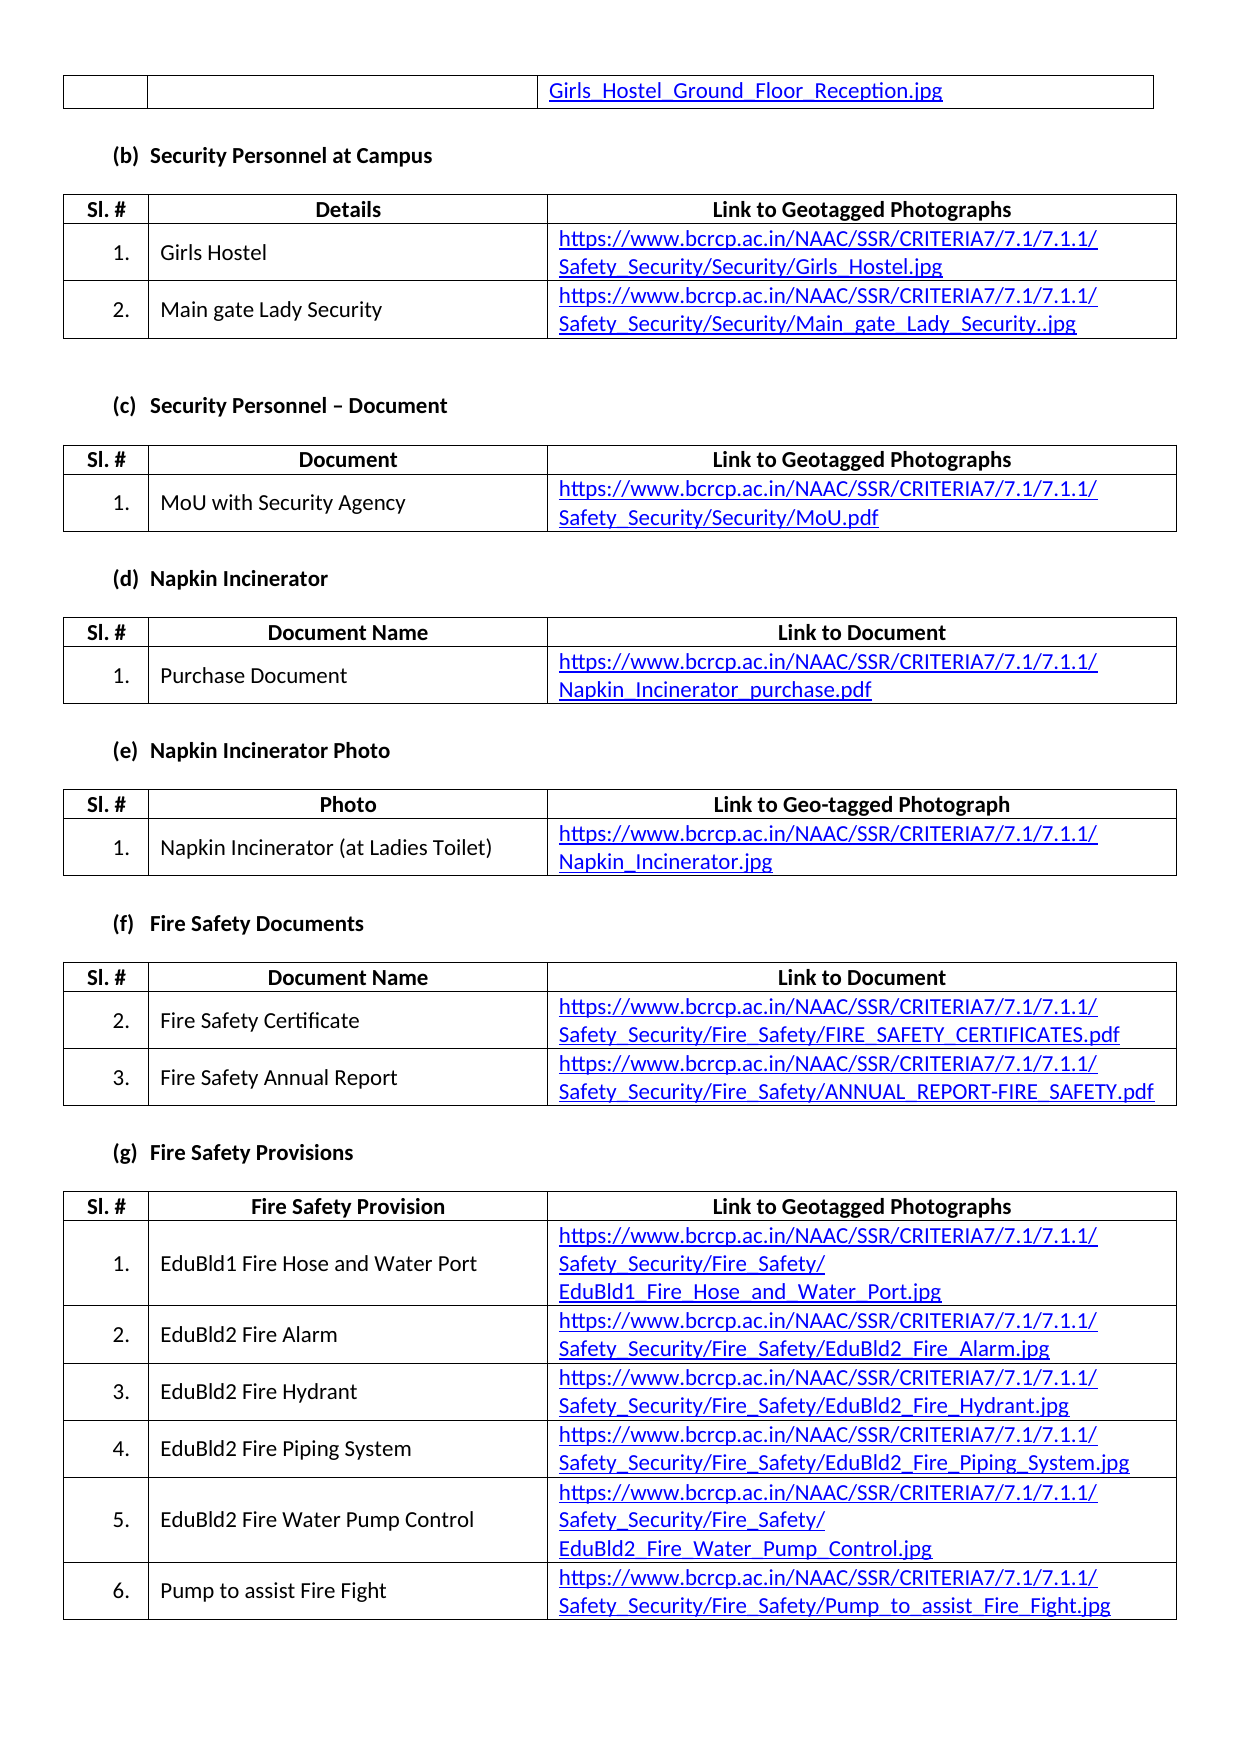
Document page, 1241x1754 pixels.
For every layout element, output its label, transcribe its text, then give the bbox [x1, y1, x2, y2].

table_cell EduBld2 Fire Hydrant [149, 1364, 547, 1419]
table_header Sl. # [64, 195, 148, 223]
table_cell EduBld2 Fire Alarm [149, 1306, 547, 1362]
table_cell [64, 1364, 148, 1419]
table_header Link to Geotagged Photographs [548, 195, 1176, 223]
table_cell Pump to assist Fire Fight [149, 1563, 547, 1619]
list Security Personnel at Campus [112, 141, 1165, 169]
table_header Sl. # [64, 618, 148, 646]
table_header Sl. # [64, 790, 148, 818]
table_cell Napkin Incinerator (at Ladies Toilet) [149, 819, 547, 875]
table_cell https://www.bcrcp.ac.in/NAAC/SSR/CRITERIA7/7.1/7.1.1/Safety_Security/Security/Main_gate_Lady_Security..jpg [548, 281, 1176, 337]
table_header Sl. # [64, 1192, 148, 1220]
table_header Sl. # [64, 963, 148, 991]
list Fire Safety Provisions [112, 1138, 1165, 1166]
table_cell Fire Safety Annual Report [149, 1049, 547, 1105]
table_header Link to Document [548, 618, 1176, 646]
table_header Link to Geo-tagged Photograph [548, 790, 1176, 818]
table_cell MoU with Security Agency [149, 475, 547, 531]
table_cell Girls Hostel [149, 224, 547, 280]
table_cell https://www.bcrcp.ac.in/NAAC/SSR/CRITERIA7/7.1/7.1.1/Safety_Security/Security/Girls_Hostel.jpg [548, 224, 1176, 280]
table_header Link to Geotagged Photographs [548, 1192, 1176, 1220]
table_cell Fire Safety Certificate [149, 992, 547, 1048]
table_cell [64, 1049, 148, 1105]
table_header Link to Geotagged Photographs [548, 446, 1176, 473]
table_cell [64, 475, 148, 531]
list Napkin Incinerator [112, 564, 1165, 592]
table_cell https://www.bcrcp.ac.in/NAAC/SSR/CRITERIA7/7.1/7.1.1/Safety_Security/Fire_Safety/EduBld1_Fire_Hose_and_Water_Port.jpg [548, 1221, 1176, 1305]
table_cell https://www.bcrcp.ac.in/NAAC/SSR/CRITERIA7/7.1/7.1.1/Safety_Security/Fire_Safety/EduBld2_Fire_Piping_System.jpg [548, 1421, 1176, 1477]
table_cell Purchase Document [149, 647, 547, 703]
table_header Link to Document [548, 963, 1176, 991]
table_cell https://www.bcrcp.ac.in/NAAC/SSR/CRITERIA7/7.1/7.1.1/Napkin_Incinerator.jpg [548, 819, 1176, 875]
table_header Details [149, 195, 547, 223]
table_cell [64, 992, 148, 1048]
table_cell https://www.bcrcp.ac.in/NAAC/SSR/CRITERIA7/7.1/7.1.1/Napkin_Incinerator_purchase.pdf [548, 647, 1176, 703]
table_cell https://www.bcrcp.ac.in/NAAC/SSR/CRITERIA7/7.1/7.1.1/Safety_Security/Fire_Safety/Pump_to_assist_Fire_Fight.jpg [548, 1563, 1176, 1619]
table_header Document Name [149, 963, 547, 991]
table_cell [64, 224, 148, 280]
table_cell https://www.bcrcp.ac.in/NAAC/SSR/CRITERIA7/7.1/7.1.1/Safety_Security/Fire_Safety/ANNUAL_REPORT-FIRE_SAFETY.pdf [548, 1049, 1176, 1105]
list Fire Safety Documents [112, 909, 1165, 937]
list Napkin Incinerator Photo [112, 736, 1165, 764]
table_cell https://www.bcrcp.ac.in/NAAC/SSR/CRITERIA7/7.1/7.1.1/Safety_Security/Fire_Safety/EduBld2_Fire_Alarm.jpg [548, 1306, 1176, 1362]
table_cell https://www.bcrcp.ac.in/NAAC/SSR/CRITERIA7/7.1/7.1.1/Safety_Security/Fire_Safety/EduBld2_Fire_Water_Pump_Control.jpg [548, 1478, 1176, 1562]
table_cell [538, 76, 1153, 108]
table_cell EduBld2 Fire Water Pump Control [149, 1478, 547, 1562]
table_cell https://www.bcrcp.ac.in/NAAC/SSR/CRITERIA7/7.1/7.1.1/Safety_Security/Fire_Safety/FIRE_SAFETY_CERTIFICATES.pdf [548, 992, 1176, 1048]
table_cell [148, 76, 537, 108]
table_cell https://www.bcrcp.ac.in/NAAC/SSR/CRITERIA7/7.1/7.1.1/Safety_Security/Security/MoU.pdf [548, 475, 1176, 531]
table_cell [64, 1221, 148, 1305]
table_cell [64, 1421, 148, 1477]
table_header Sl. # [64, 446, 148, 473]
table_cell [64, 281, 148, 337]
table_header Document [149, 446, 547, 473]
table_cell [64, 1478, 148, 1562]
table_cell [64, 1306, 148, 1362]
table_header Document Name [149, 618, 547, 646]
table_header Fire Safety Provision [149, 1192, 547, 1220]
table_cell [64, 647, 148, 703]
table_cell https://www.bcrcp.ac.in/NAAC/SSR/CRITERIA7/7.1/7.1.1/Safety_Security/Fire_Safety/EduBld2_Fire_Hydrant.jpg [548, 1364, 1176, 1419]
table_cell EduBld1 Fire Hose and Water Port [149, 1221, 547, 1305]
table_header Photo [149, 790, 547, 818]
table_cell EduBld2 Fire Piping System [149, 1421, 547, 1477]
list Security Personnel – Document [112, 391, 1165, 419]
table_cell Main gate Lady Security [149, 281, 547, 337]
table_cell [64, 76, 147, 108]
table_cell [64, 819, 148, 875]
table_cell [64, 1563, 148, 1619]
